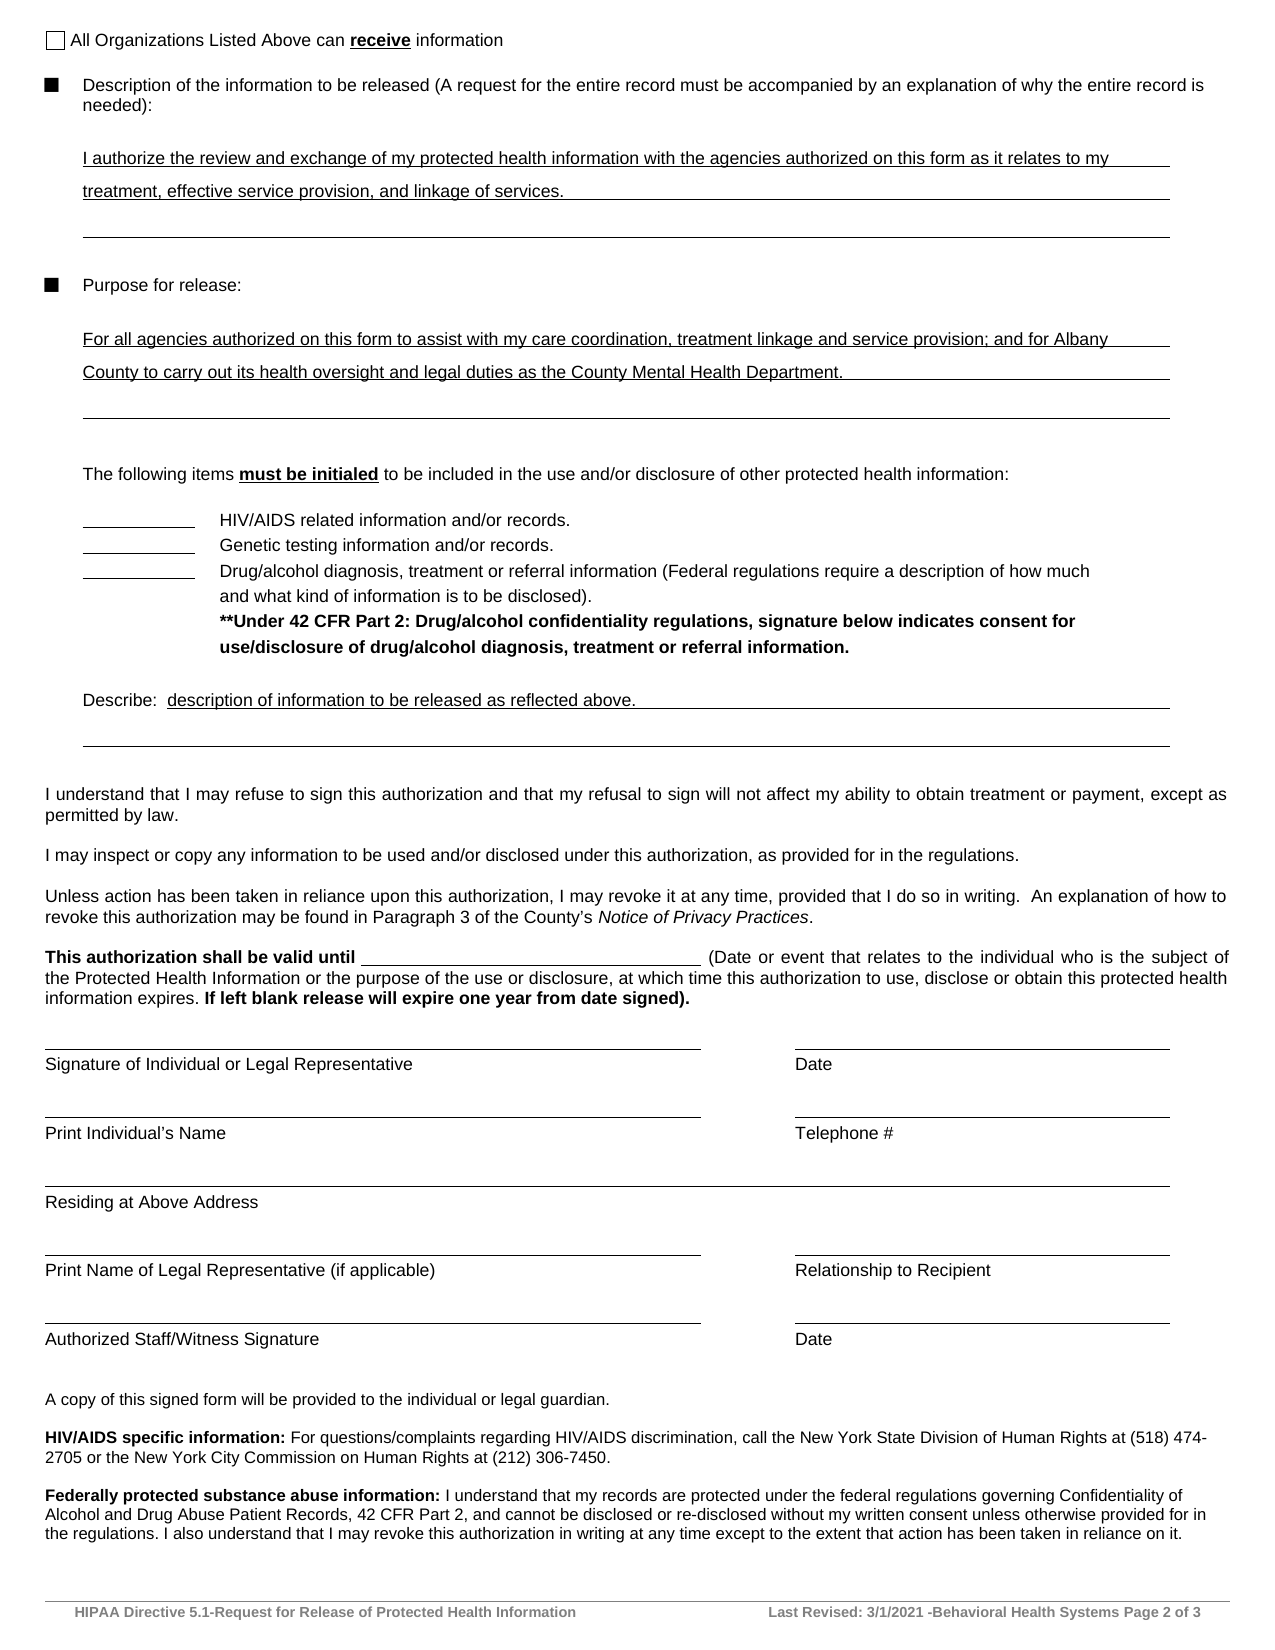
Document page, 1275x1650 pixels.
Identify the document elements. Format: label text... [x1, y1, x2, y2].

text HIV/AIDS related information and/or records. [82, 509, 1230, 530]
text A copy of this signed form will be provided to the individual or legal guardian. [45, 1390, 1230, 1409]
text Residing at Above Address [45, 1191, 1230, 1212]
text The following items must be initialed to be included in the use and/or disclosure of other protected health information: [82, 464, 1230, 484]
text Print Individual’s Name Telephone # [45, 1123, 1230, 1143]
text Unless action has been taken in reliance upon this authorization, I may revoke it at any time, provided that I do so in writing. An explanation of how to revoke this authorization may be found in Paragraph 3 of the County’s Notice of Privacy Practices. [45, 886, 1230, 927]
list Description of the information to be released (A request for the entire record must be accompanied by an explanation of why the entire record is needed): [45, 74, 1230, 115]
text Describe: description of information to be released as reflected above. [82, 690, 1230, 710]
text I understand that I may refuse to sign this authorization and that my refusal to sign will not affect my ability to obtain treatment or payment, except as permitted by law. [45, 784, 1230, 825]
text County to carry out its health oversight and legal duties as the County Mental Health Department. [82, 361, 1230, 382]
text Drug/alcohol diagnosis, treatment or referral information (Federal regulations require a description of how much [82, 560, 1230, 581]
text **Under 42 CFR Part 2: Drug/alcohol confidentiality regulations, signature below indicates consent for [82, 611, 1230, 632]
text HIV/AIDS specific information: For questions/complaints regarding HIV/AIDS discrimination, call the New York State Division of Human Rights at (518) 474-2705 or the New York City Commission on Human Rights at (212) 306-7450. [45, 1428, 1230, 1467]
text All Organizations Listed Above can receive information [45, 30, 1230, 50]
text For all agencies authorized on this form to assist with my care coordination, treatment linkage and service provision; and for Albany [82, 328, 1230, 349]
text and what kind of information is to be disclosed). [82, 586, 1230, 606]
text I may inspect or copy any information to be used and/or disclosed under this authorization, as provided for in the regulations. [45, 845, 1230, 866]
text Genetic testing information and/or records. [82, 535, 1230, 555]
list Purpose for release: [45, 275, 1230, 296]
text Federally protected substance abuse information: I understand that my records are protected under the federal regulations governing Confidentiality of Alcohol and Drug Abuse Patient Records, 42 CFR Part 2, and cannot be disclosed or re-disclosed without my written consent unless otherwise provided for in the regulations. I also understand that I may revoke this authorization in writing at any time except to the extent that action has been taken in reliance on it. [45, 1486, 1230, 1543]
text This authorization shall be valid until (Date or event that relates to the individual who is the subject of the Protected Health Information or the purpose of the use or disclosure, at which time this authorization to use, disclose or obtain this protected health information expires. If left blank release will expire one year from date signed). [45, 947, 1230, 1008]
text Print Name of Legal Representative (if applicable) Relationship to Recipient [45, 1260, 1230, 1281]
text treatment, effective service provision, and linkage of services. [82, 181, 1230, 201]
text Authorized Staff/Witness Signature Date [45, 1329, 1230, 1349]
text use/disclosure of drug/alcohol diagnosis, treatment or referral information. [82, 637, 1230, 657]
text I authorize the review and exchange of my protected health information with the agencies authorized on this form as it relates to my [82, 148, 1230, 168]
text Signature of Individual or Legal Representative Date [45, 1054, 1230, 1074]
